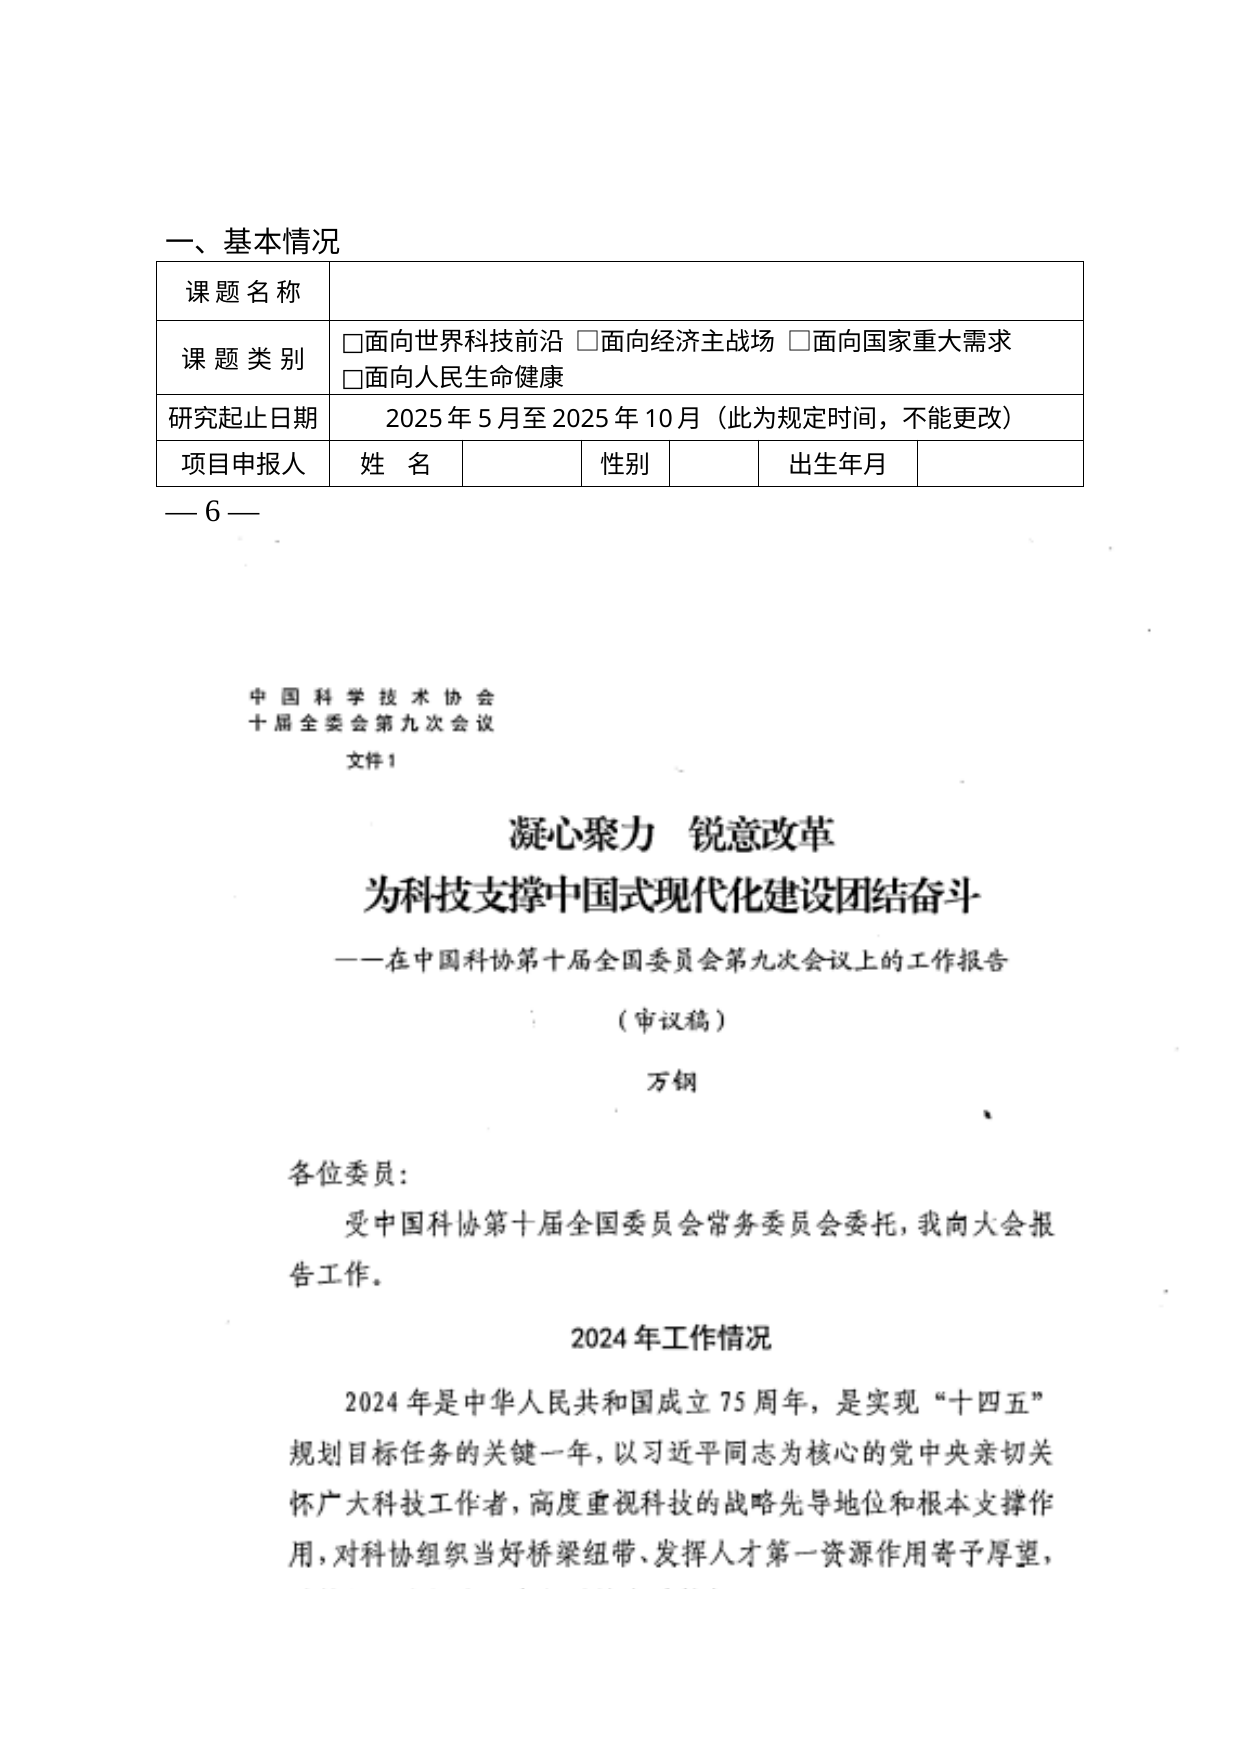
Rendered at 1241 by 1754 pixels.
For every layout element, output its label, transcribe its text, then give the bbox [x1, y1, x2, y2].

table_cell 出生年月 [759, 441, 917, 486]
table_cell 2025年5月至2025年10月（此为规定时间，不能更改） [330, 395, 1083, 439]
table_cell [918, 441, 1083, 486]
table_header 课 题 名 称 [157, 262, 329, 320]
text 一、基本情况 [165, 218, 1075, 261]
table_cell 姓 名 [330, 441, 462, 486]
table_cell 性别 [582, 441, 669, 486]
table_cell [670, 441, 758, 486]
table_cell 项目申报人 [157, 441, 329, 486]
table_header [330, 262, 1083, 320]
table_cell □面向世界科技前沿 □面向经济主战场 □面向国家重大需求 □面向人民生命健康 [330, 321, 1083, 393]
table_cell 课题类别 [157, 321, 329, 393]
table_cell [463, 441, 581, 486]
table_cell 研究起止日期 [157, 395, 329, 439]
